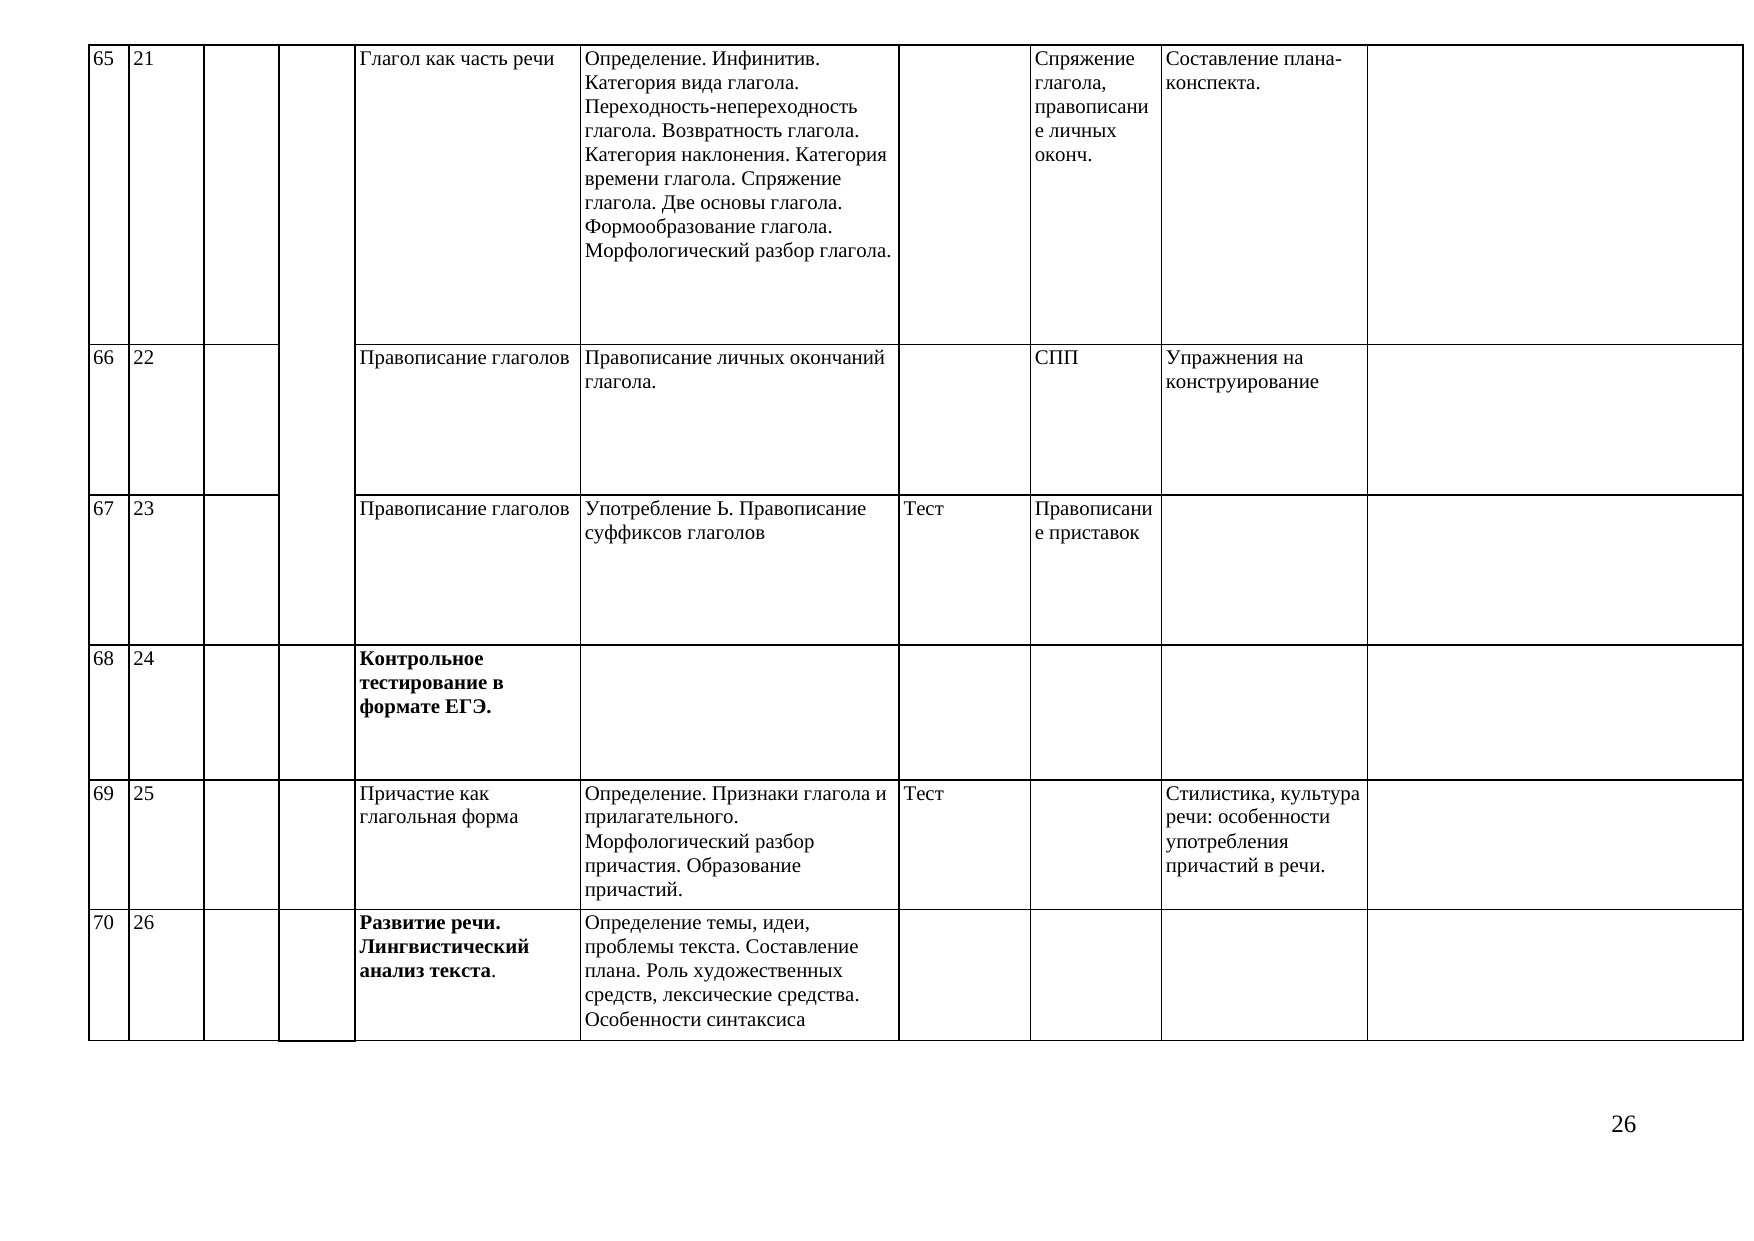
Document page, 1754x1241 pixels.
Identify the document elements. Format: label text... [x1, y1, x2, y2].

table_cell 66 [90, 345, 128, 494]
table_cell [1162, 910, 1367, 1040]
table_cell [205, 781, 278, 909]
table_cell 21 [130, 46, 203, 343]
table_cell [205, 496, 278, 644]
table_cell [1368, 910, 1742, 1040]
table_cell [205, 345, 278, 494]
table_cell 25 [130, 781, 203, 909]
table_cell Определение. Признаки глагола и прилагательного. Морфологический разбор причастия. Образование причастий. [581, 781, 898, 909]
table_cell Развитие речи. Лингвистический анализ текста. [356, 910, 580, 1040]
table_cell [280, 781, 354, 909]
table_cell Глагол как часть речи [356, 46, 580, 343]
table_cell Упражнения на конструирование [1162, 345, 1367, 494]
table_cell Спряжение глагола, правописание личных оконч. [1031, 46, 1161, 343]
table_cell Употребление Ь. Правописание суффиксов глаголов [581, 496, 898, 644]
table_cell 67 [90, 496, 128, 644]
table_cell Правописание глаголов [356, 496, 580, 644]
table_cell Правописание глаголов [356, 345, 580, 494]
table_cell [1368, 345, 1742, 494]
table_cell [280, 646, 354, 779]
table_cell Тест [900, 496, 1030, 644]
table_cell [280, 46, 354, 644]
table_cell Тест [900, 781, 1030, 909]
table_cell 68 [90, 646, 128, 779]
table_cell 70 [90, 910, 128, 1040]
table_cell [1031, 910, 1161, 1040]
table_cell Правописание приставок [1031, 496, 1161, 644]
table_cell Причастие как глагольная форма [356, 781, 580, 909]
table_cell [581, 646, 898, 779]
table_cell 24 [130, 646, 203, 779]
table_cell 26 [130, 910, 203, 1040]
table_cell [900, 646, 1030, 779]
table_cell [1368, 781, 1742, 909]
table_cell [205, 646, 278, 779]
table_cell [205, 910, 278, 1040]
table_cell Правописание личных окончаний глагола. [581, 345, 898, 494]
table_cell Составление плана-конспекта. [1162, 46, 1367, 343]
table_cell Стилистика, культура речи: особенности употребления причастий в речи. [1162, 781, 1367, 909]
table_cell СПП [1031, 345, 1161, 494]
table_cell [1162, 496, 1367, 644]
table_cell 65 [90, 46, 128, 343]
table_cell 22 [130, 345, 203, 494]
table_cell [900, 345, 1030, 494]
table_cell [1368, 646, 1742, 779]
table_cell Контрольное тестирование в формате ЕГЭ. [356, 646, 580, 779]
table_cell Определение. Инфинитив. Категория вида глагола. Переходность-непереходность глагола. Возвратность глагола. Категория наклонения. Категория времени глагола. Спряжение глагола. Две основы глагола. Формообразование глагола. Морфологический разбор глагола. [581, 46, 898, 343]
table_cell [280, 910, 354, 1040]
table_cell [1031, 646, 1161, 779]
table_cell [205, 46, 278, 343]
table_cell [900, 46, 1030, 343]
table_cell [900, 910, 1030, 1040]
table_cell 69 [90, 781, 128, 909]
table_cell Определение темы, идеи, проблемы текста. Составление плана. Роль художественных средств, лексические средства. Особенности синтаксиса [581, 910, 898, 1040]
table_cell [1031, 781, 1161, 909]
table_cell [1368, 46, 1742, 343]
table_cell 23 [130, 496, 203, 644]
table_cell [1368, 496, 1742, 644]
table_cell [1162, 646, 1367, 779]
